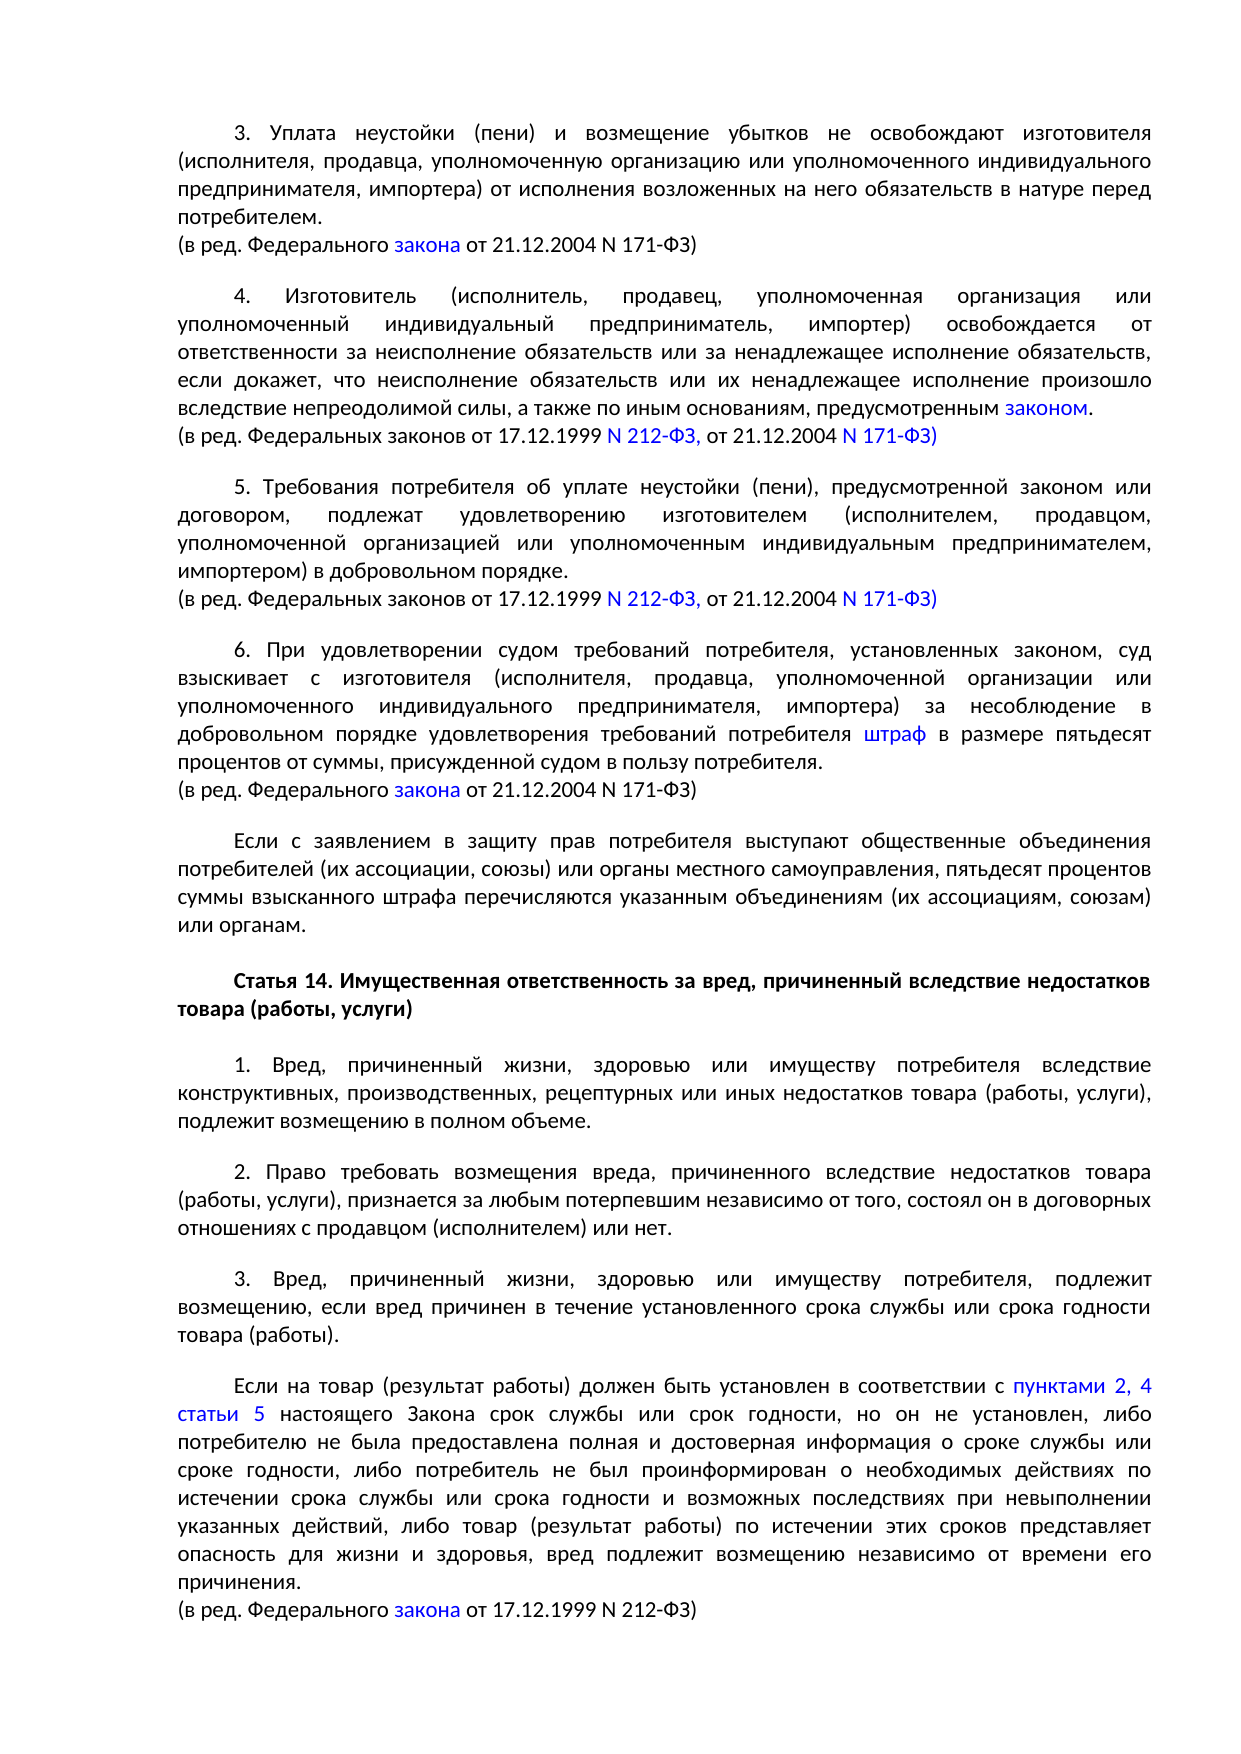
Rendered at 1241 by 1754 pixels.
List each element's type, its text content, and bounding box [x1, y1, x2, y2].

text (в ред. Федерального закона от 17.12.1999 N 212-ФЗ) [177, 1596, 1152, 1623]
text 1. Вред, причиненный жизни, здоровью или имуществу потребителя вследствие конструктивных, производственных, рецептурных или иных недостатков товара (работы, услуги), подлежит возмещению в полном объеме. [177, 1050, 1152, 1134]
text (в ред. Федеральных законов от 17.12.1999 N 212-ФЗ, от 21.12.2004 N 171-ФЗ) [177, 421, 1152, 449]
text 4. Изготовитель (исполнитель, продавец, уполномоченная организация или уполномоченный индивидуальный предприниматель, импортер) освобождается от ответственности за неисполнение обязательств или за ненадлежащее исполнение обязательств, если докажет, что неисполнение обязательств или их ненадлежащее исполнение произошло вследствие непреодолимой силы, а также по иным основаниям, предусмотренным законом. [177, 281, 1152, 421]
title Статья 14. Имущественная ответственность за вред, причиненный вследствие недостатков товара (работы, услуги) [177, 966, 1152, 1022]
text 5. Требования потребителя об уплате неустойки (пени), предусмотренной законом или договором, подлежат удовлетворению изготовителем (исполнителем, продавцом, уполномоченной организацией или уполномоченным индивидуальным предпринимателем, импортером) в добровольном порядке. [177, 472, 1152, 584]
text (в ред. Федерального закона от 21.12.2004 N 171-ФЗ) [177, 775, 1152, 803]
text 3. Уплата неустойки (пени) и возмещение убытков не освобождают изготовителя (исполнителя, продавца, уполномоченную организацию или уполномоченного индивидуального предпринимателя, импортера) от исполнения возложенных на него обязательств в натуре перед потребителем. [177, 118, 1152, 230]
text 6. При удовлетворении судом требований потребителя, установленных законом, суд взыскивает с изготовителя (исполнителя, продавца, уполномоченной организации или уполномоченного индивидуального предпринимателя, импортера) за несоблюдение в добровольном порядке удовлетворения требований потребителя штраф в размере пятьдесят процентов от суммы, присужденной судом в пользу потребителя. [177, 635, 1152, 775]
text (в ред. Федеральных законов от 17.12.1999 N 212-ФЗ, от 21.12.2004 N 171-ФЗ) [177, 584, 1152, 612]
text 3. Вред, причиненный жизни, здоровью или имуществу потребителя, подлежит возмещению, если вред причинен в течение установленного срока службы или срока годности товара (работы). [177, 1264, 1152, 1348]
text 2. Право требовать возмещения вреда, причиненного вследствие недостатков товара (работы, услуги), признается за любым потерпевшим независимо от того, состоял он в договорных отношениях с продавцом (исполнителем) или нет. [177, 1157, 1152, 1241]
text (в ред. Федерального закона от 21.12.2004 N 171-ФЗ) [177, 230, 1152, 258]
text Если на товар (результат работы) должен быть установлен в соответствии с пунктами 2, 4 статьи 5 настоящего Закона срок службы или срок годности, но он не установлен, либо потребителю не была предоставлена полная и достоверная информация о сроке службы или сроке годности, либо потребитель не был проинформирован о необходимых действиях по истечении срока службы или срока годности и возможных последствиях при невыполнении указанных действий, либо товар (результат работы) по истечении этих сроков представляет опасность для жизни и здоровья, вред подлежит возмещению независимо от времени его причинения. [177, 1371, 1152, 1596]
text Если с заявлением в защиту прав потребителя выступают общественные объединения потребителей (их ассоциации, союзы) или органы местного самоуправления, пятьдесят процентов суммы взысканного штрафа перечисляются указанным объединениям (их ассоциациям, союзам) или органам. [177, 826, 1152, 938]
